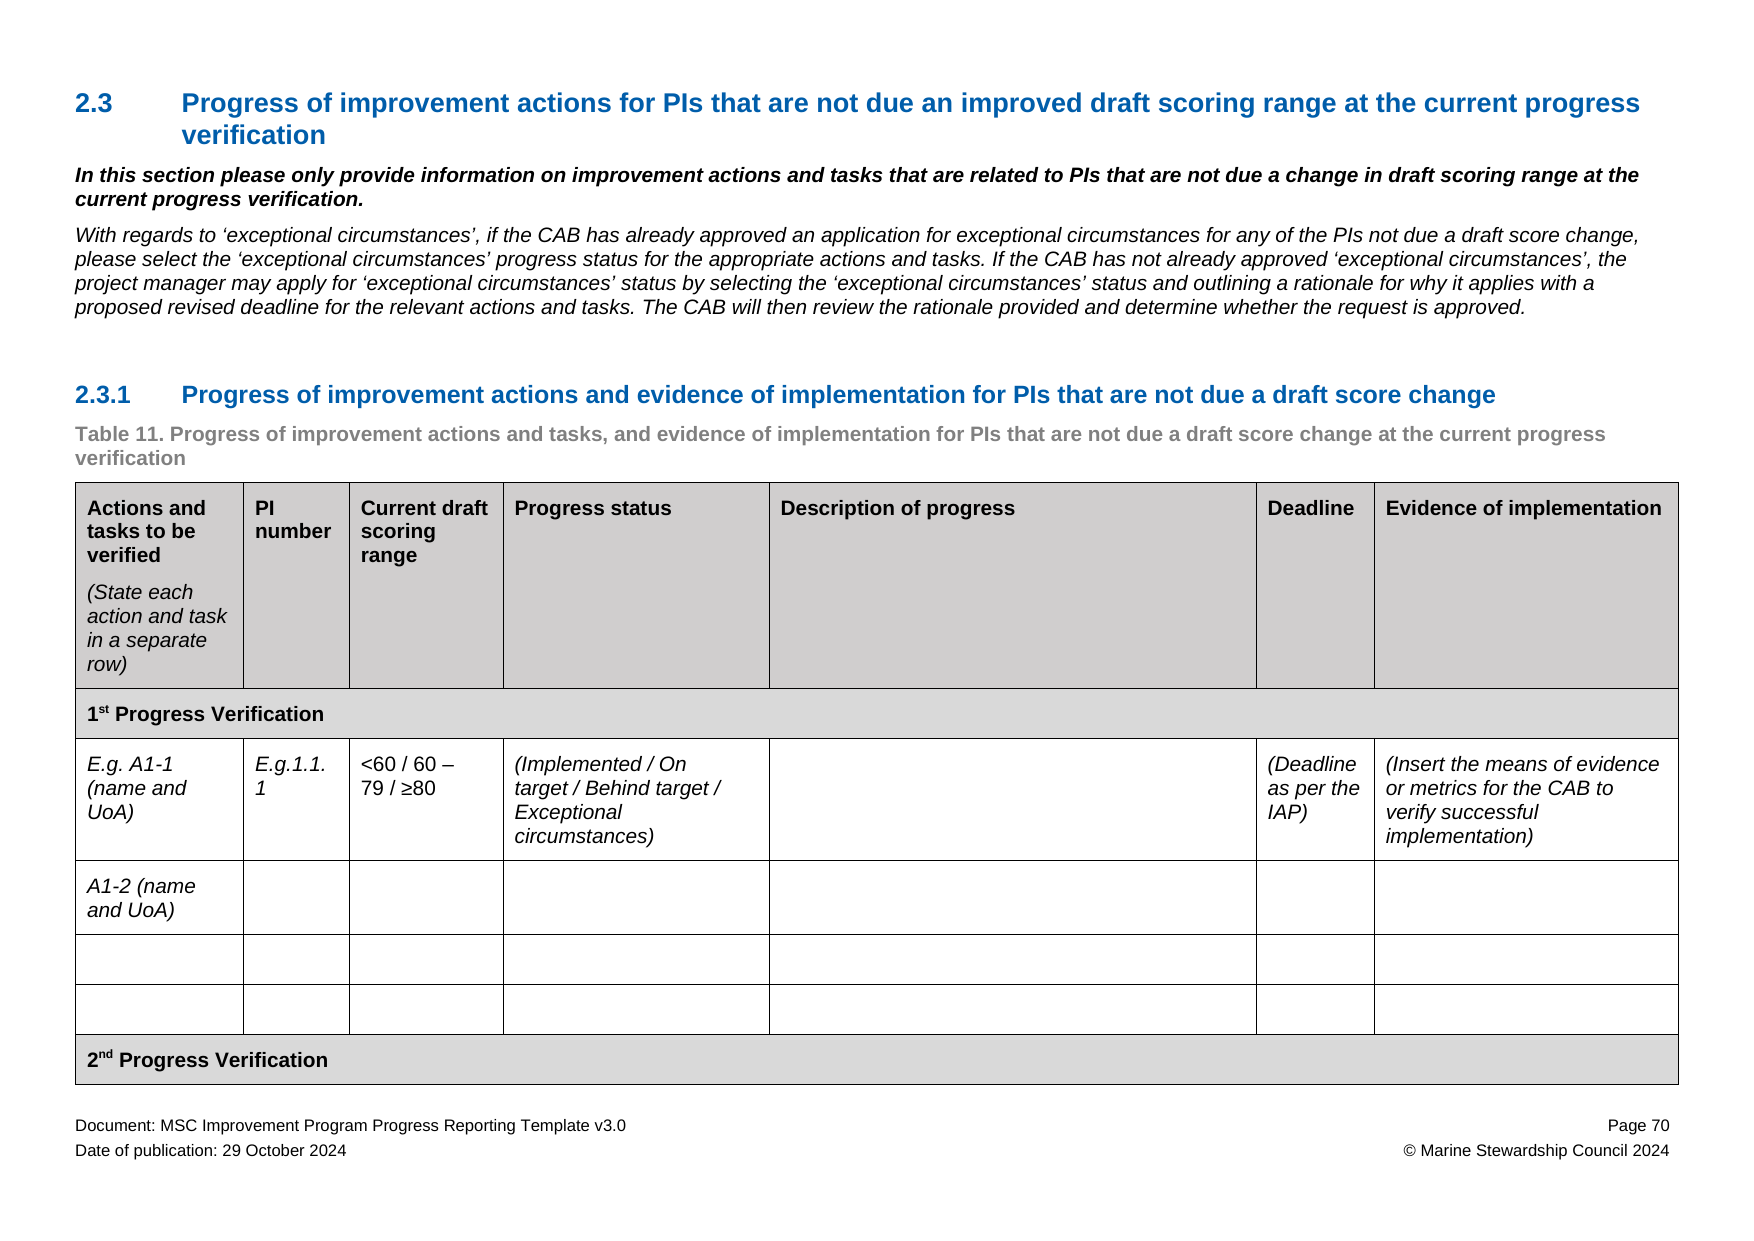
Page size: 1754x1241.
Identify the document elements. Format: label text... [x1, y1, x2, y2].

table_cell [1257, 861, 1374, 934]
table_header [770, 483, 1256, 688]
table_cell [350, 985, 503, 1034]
text Progress of improvement actions and evidence of implementation for PIs that are not due a draft score change [75, 380, 1679, 409]
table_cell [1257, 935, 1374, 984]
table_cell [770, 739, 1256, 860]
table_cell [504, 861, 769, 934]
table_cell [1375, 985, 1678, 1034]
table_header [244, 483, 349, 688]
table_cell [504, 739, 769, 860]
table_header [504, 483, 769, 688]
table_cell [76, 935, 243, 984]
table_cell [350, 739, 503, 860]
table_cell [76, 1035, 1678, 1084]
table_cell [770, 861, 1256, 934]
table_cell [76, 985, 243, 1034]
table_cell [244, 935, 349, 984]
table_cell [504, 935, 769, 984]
text Progress of improvement actions for PIs that are not due an improved draft scoring range at the current progress verification [75, 87, 1679, 150]
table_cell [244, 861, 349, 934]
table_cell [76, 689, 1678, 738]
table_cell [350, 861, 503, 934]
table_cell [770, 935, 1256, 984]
text In this section please only provide information on improvement actions and tasks that are related to PIs that are not due a change in draft scoring range at the current progress verification. [75, 162, 1679, 210]
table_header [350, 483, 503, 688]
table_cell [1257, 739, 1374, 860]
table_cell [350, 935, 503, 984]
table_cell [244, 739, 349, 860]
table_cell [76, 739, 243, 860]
text Table 11. Progress of improvement actions and tasks, and evidence of implementation for PIs that are not due a draft score change at the current progress verification [75, 421, 1679, 469]
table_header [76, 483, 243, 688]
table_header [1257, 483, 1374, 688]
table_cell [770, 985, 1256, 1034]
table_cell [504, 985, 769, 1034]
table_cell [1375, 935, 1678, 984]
text With regards to ‘exceptional circumstances’, if the CAB has already approved an application for exceptional circumstances for any of the PIs not due a draft score change, please select the ‘exceptional circumstances’ progress status for the appropriate actions and tasks. If the CAB has not already approved ‘exceptional circumstances’, the project manager may apply for ‘exceptional circumstances’ status by selecting the ‘exceptional circumstances’ status and outlining a rationale for why it applies with a proposed revised deadline for the relevant actions and tasks. The CAB will then review the rationale provided and determine whether the request is approved. [75, 223, 1679, 319]
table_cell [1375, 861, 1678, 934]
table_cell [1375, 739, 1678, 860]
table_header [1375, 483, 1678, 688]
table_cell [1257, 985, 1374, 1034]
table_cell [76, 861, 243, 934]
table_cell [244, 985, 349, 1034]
